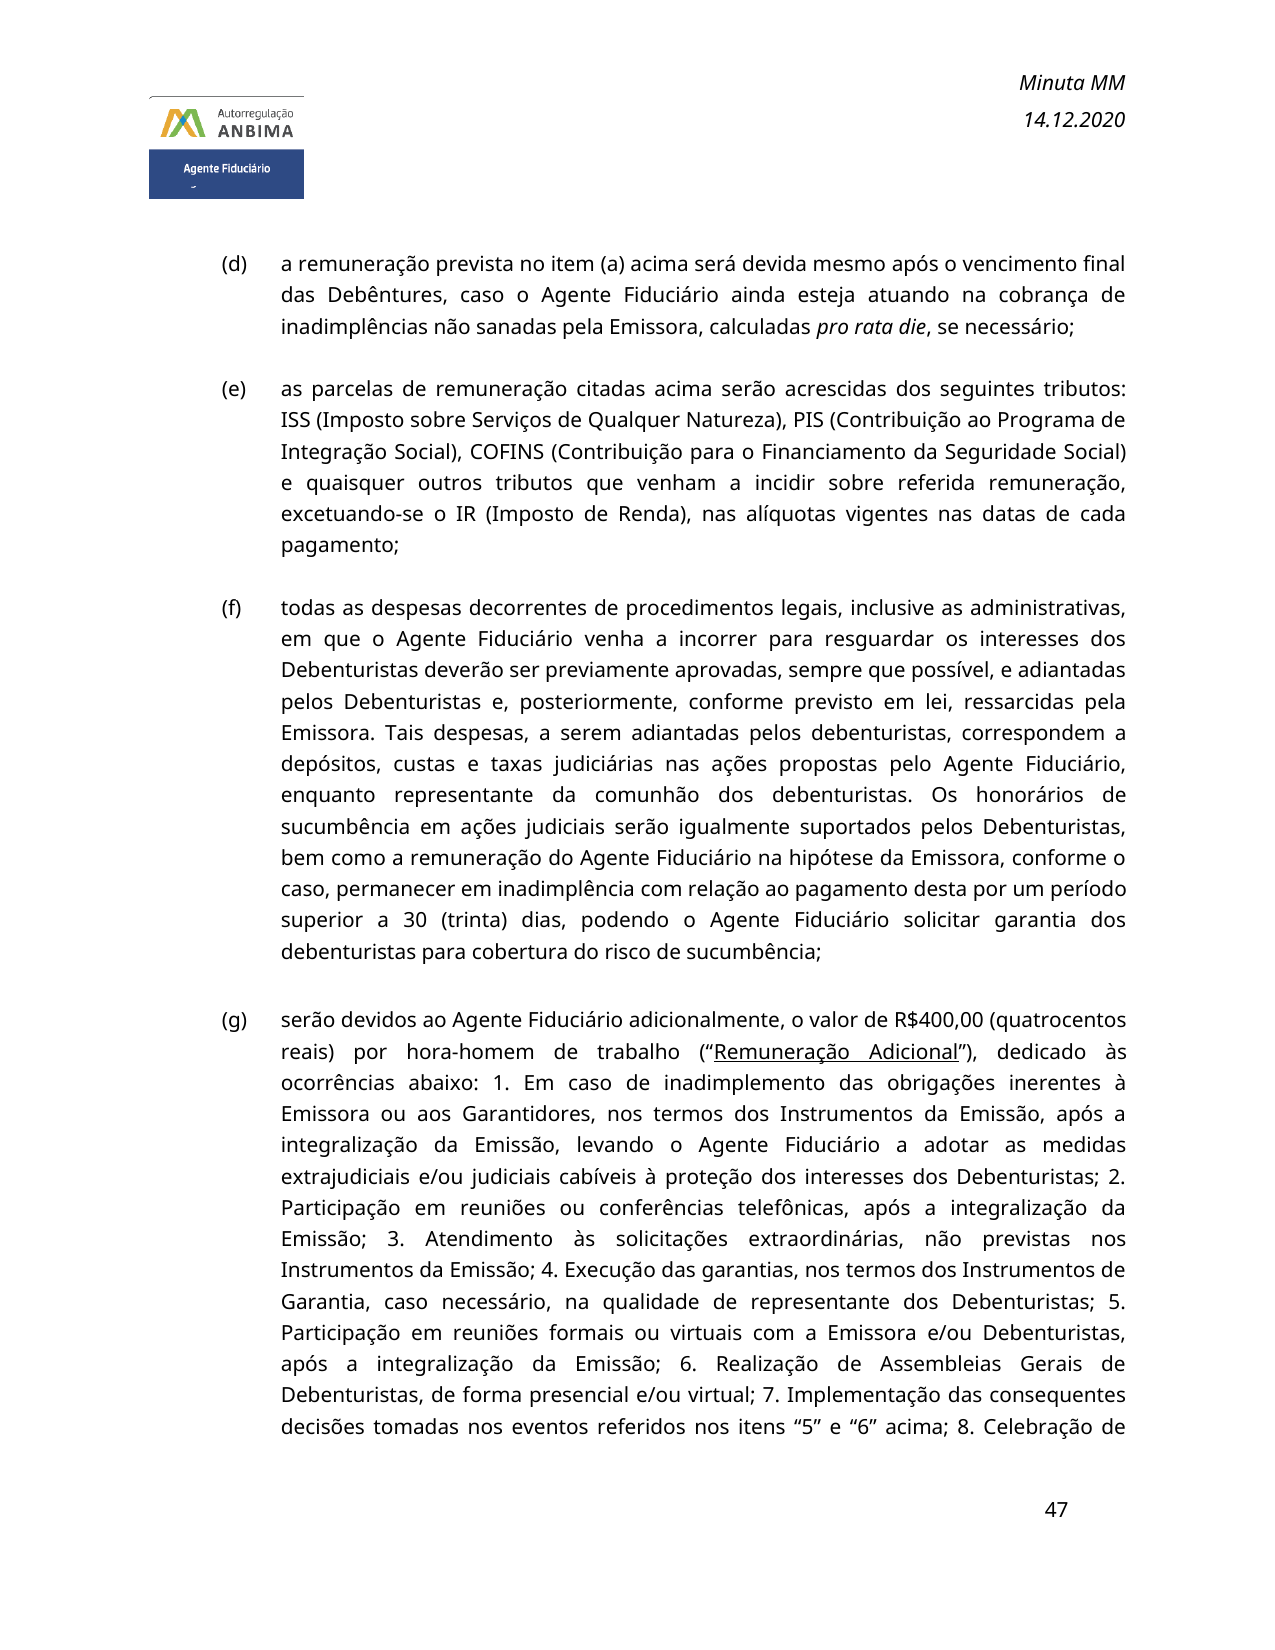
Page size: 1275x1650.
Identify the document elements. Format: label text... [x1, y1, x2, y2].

list a remuneração prevista no item (a) acima será devida mesmo após o vencimento final das Debêntures, caso o Agente Fiduciário ainda esteja atuando na cobrança de inadimplências não sanadas pela Emissora, calculadas pro rata die, se necessário; [222, 247, 1127, 340]
list as parcelas de remuneração citadas acima serão acrescidas dos seguintes tributos: ISS (Imposto sobre Serviços de Qualquer Natureza), PIS (Contribuição ao Programa de Integração Social), COFINS (Contribuição para o Financiamento da Seguridade Social) e quaisquer outros tributos que venham a incidir sobre referida remuneração, excetuando-se o IR (Imposto de Renda), nas alíquotas vigentes nas datas de cada pagamento; [222, 372, 1127, 559]
list todas as despesas decorrentes de procedimentos legais, inclusive as administrativas, em que o Agente Fiduciário venha a incorrer para resguardar os interesses dos Debenturistas deverão ser previamente aprovadas, sempre que possível, e adiantadas pelos Debenturistas e, posteriormente, conforme previsto em lei, ressarcidas pela Emissora. Tais despesas, a serem adiantadas pelos debenturistas, correspondem a depósitos, custas e taxas judiciárias nas ações propostas pelo Agente Fiduciário, enquanto representante da comunhão dos debenturistas. Os honorários de sucumbência em ações judiciais serão igualmente suportados pelos Debenturistas, bem como a remuneração do Agente Fiduciário na hipótese da Emissora, conforme o caso, permanecer em inadimplência com relação ao pagamento desta por um período superior a 30 (trinta) dias, podendo o Agente Fiduciário solicitar garantia dos debenturistas para cobertura do risco de sucumbência; [222, 590, 1127, 965]
picture [147, 96, 304, 198]
